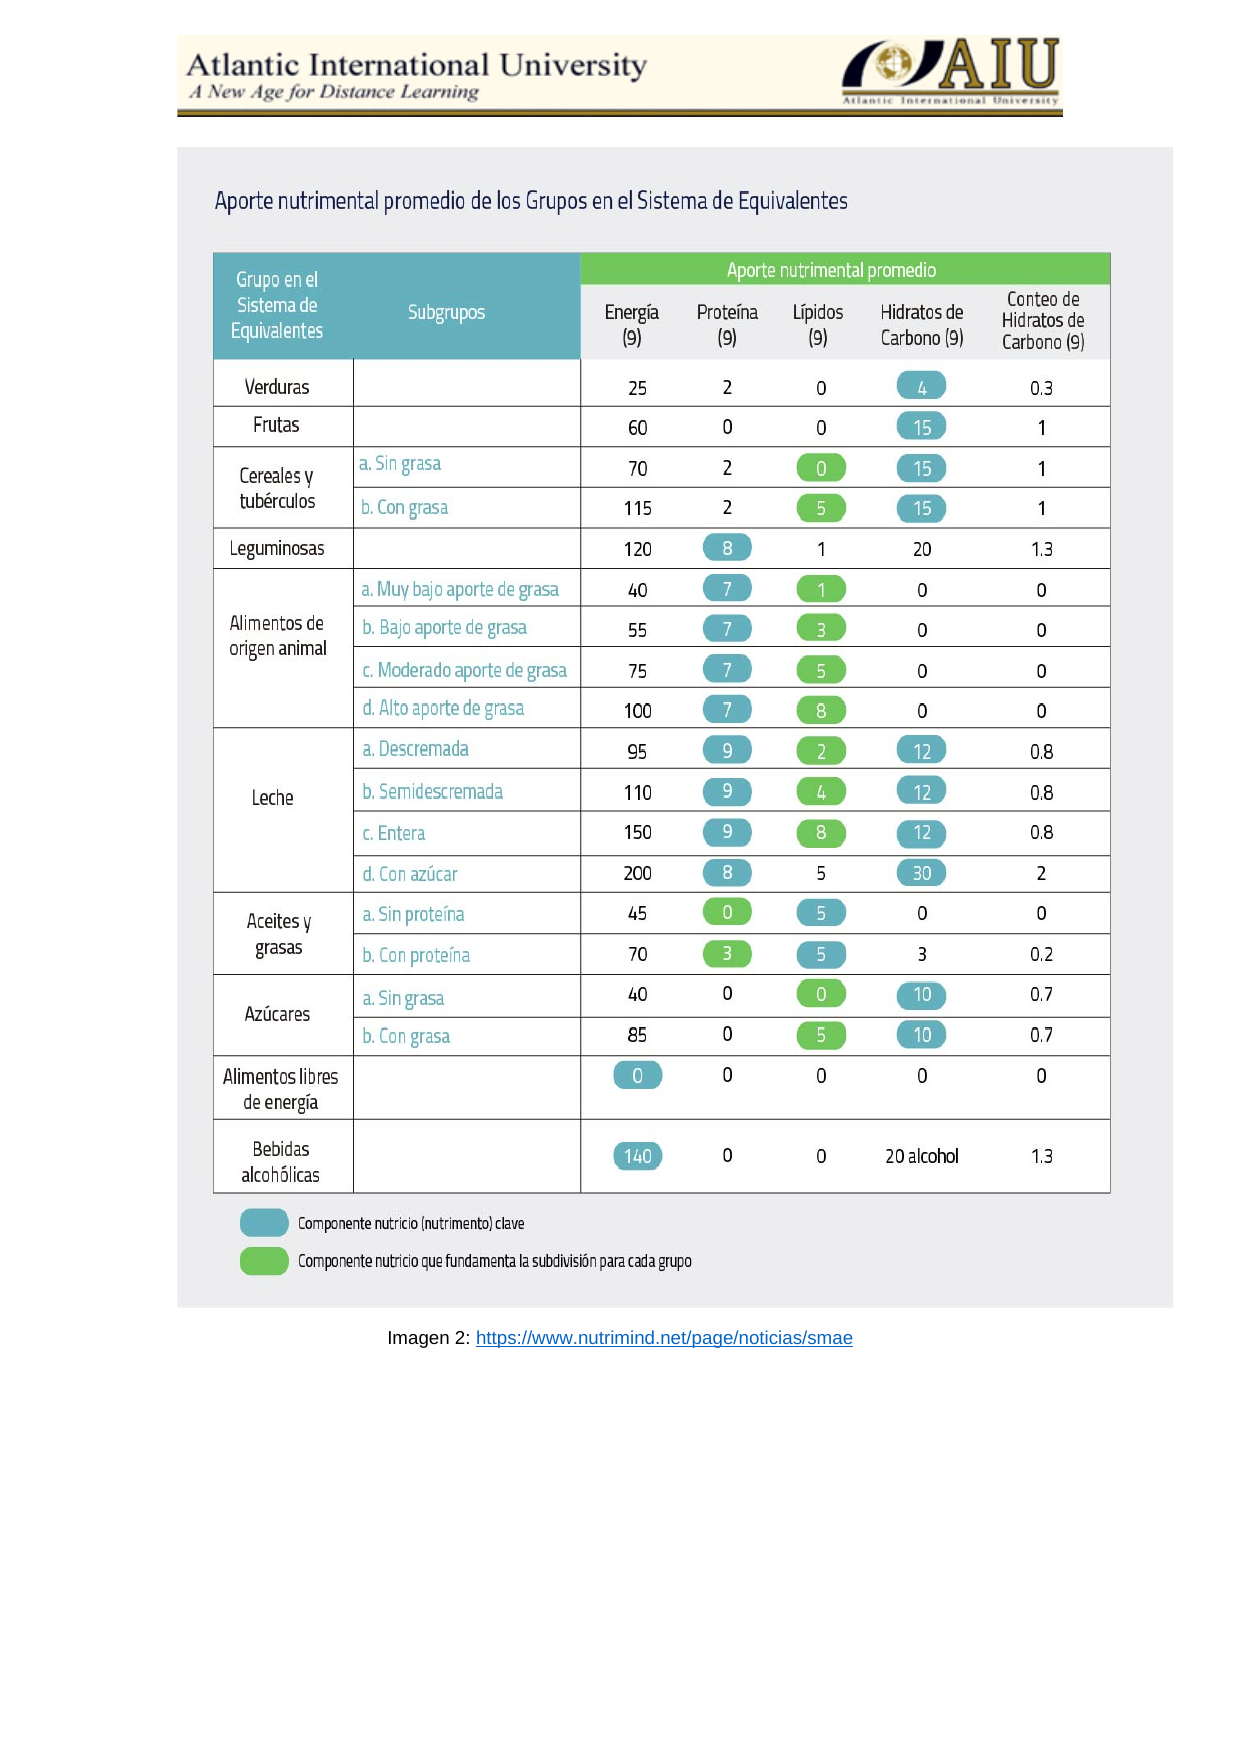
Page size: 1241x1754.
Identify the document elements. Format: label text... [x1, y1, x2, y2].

picture [177, 147, 1174, 1308]
picture [177, 35, 1063, 117]
text Imagen 2: https://www.nutrimind.net/page/noticias/smae [177, 1327, 1063, 1348]
